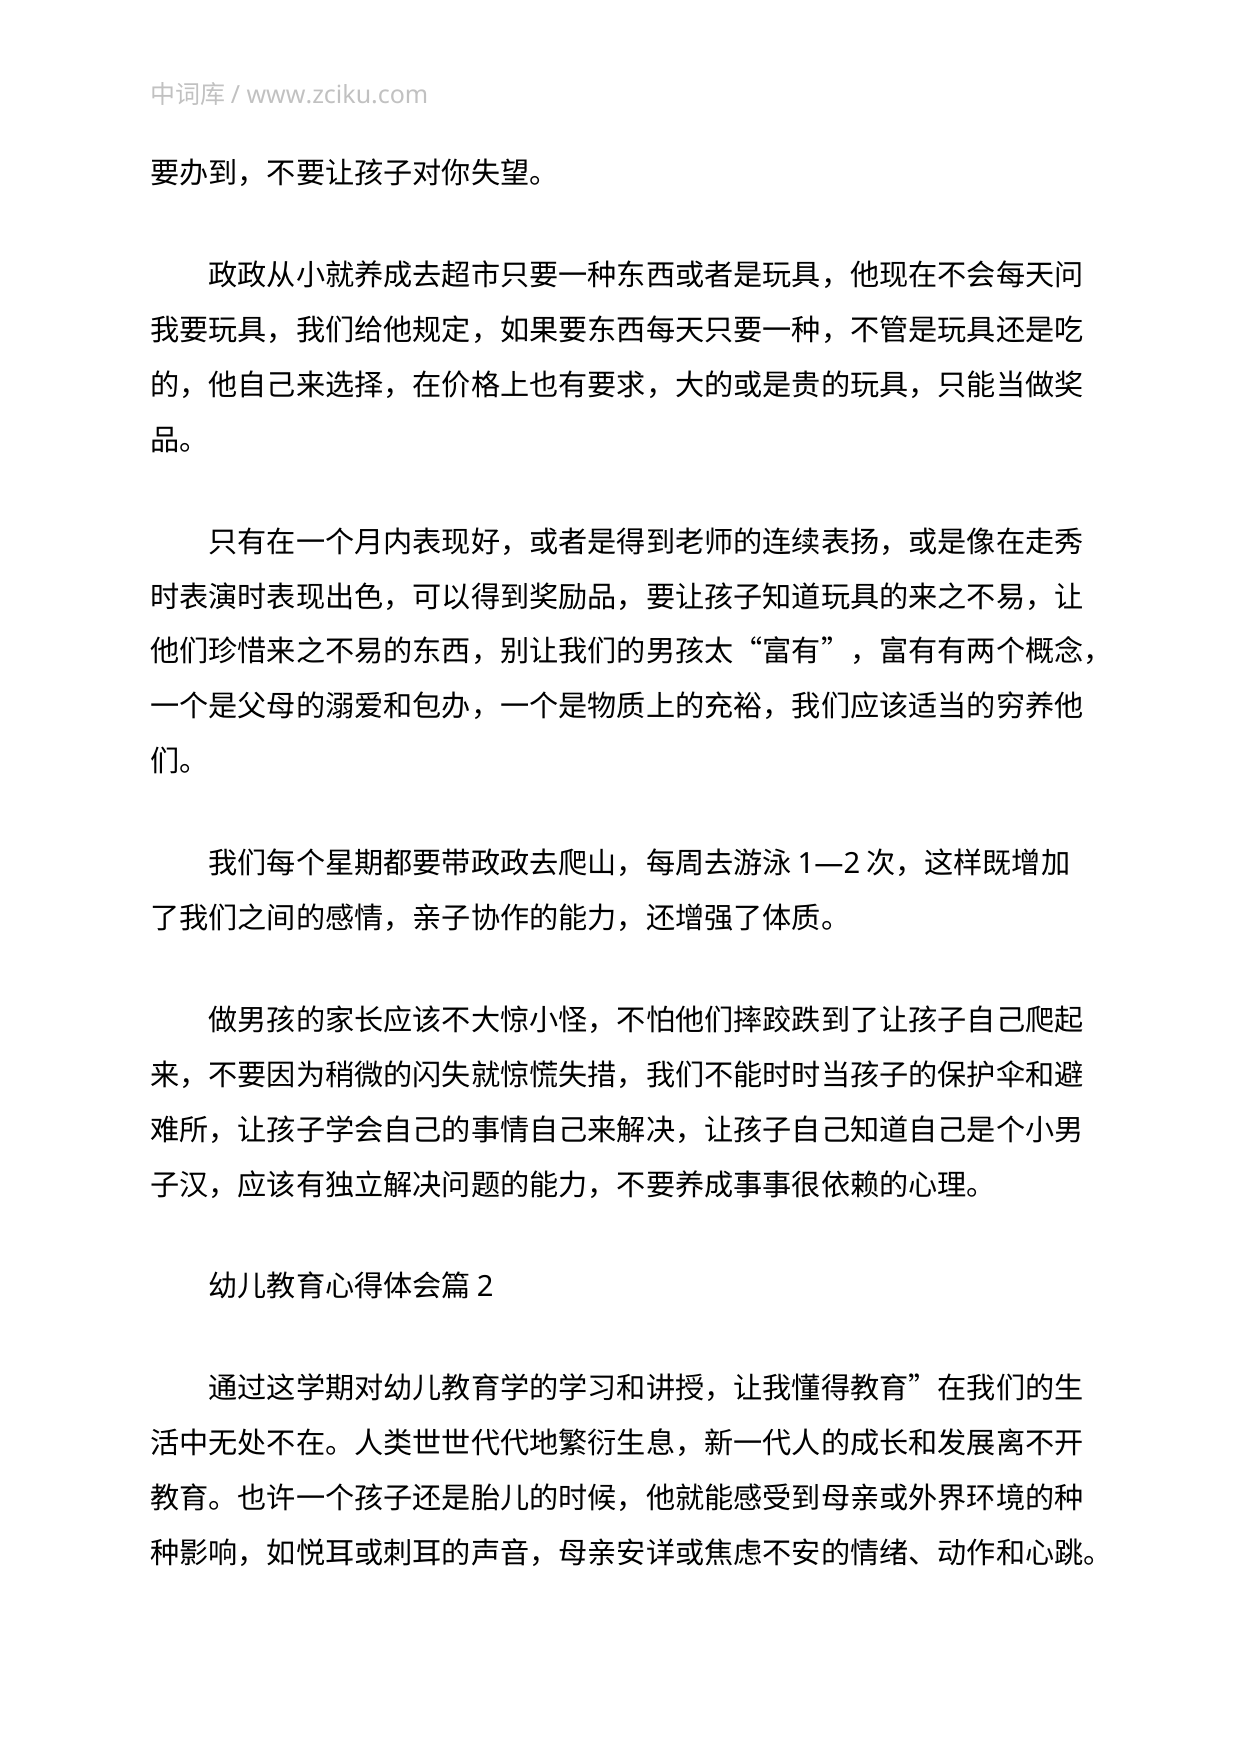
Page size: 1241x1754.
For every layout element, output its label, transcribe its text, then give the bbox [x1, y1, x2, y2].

text 只有在一个月内表现好，或者是得到老师的连续表扬，或是像在走秀时表演时表现出色，可以得到奖励品，要让孩子知道玩具的来之不易，让他们珍惜来之不易的东西，别让我们的男孩太“富有”，富有有两个概念，一个是父母的溺爱和包办，一个是物质上的充裕，我们应该适当的穷养他们。 [150, 518, 1090, 780]
text 幼儿教育心得体会篇2 [150, 1263, 1090, 1305]
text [150, 1365, 1090, 1572]
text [150, 150, 1090, 192]
text 我们每个星期都要带政政去爬山，每周去游泳1—2次，这样既增加了我们之间的感情，亲子协作的能力，还增强了体质。 [150, 839, 1090, 937]
text 政政从小就养成去超市只要一种东西或者是玩具，他现在不会每天问我要玩具，我们给他规定，如果要东西每天只要一种，不管是玩具还是吃的，他自己来选择，在价格上也有要求，大的或是贵的玩具，只能当做奖品。 [150, 252, 1090, 459]
text 做男孩的家长应该不大惊小怪，不怕他们摔跤跌到了让孩子自己爬起来，不要因为稍微的闪失就惊慌失措，我们不能时时当孩子的保护伞和避难所，让孩子学会自己的事情自己来解决，让孩子自己知道自己是个小男子汉，应该有独立解决问题的能力，不要养成事事很依赖的心理。 [150, 996, 1090, 1203]
